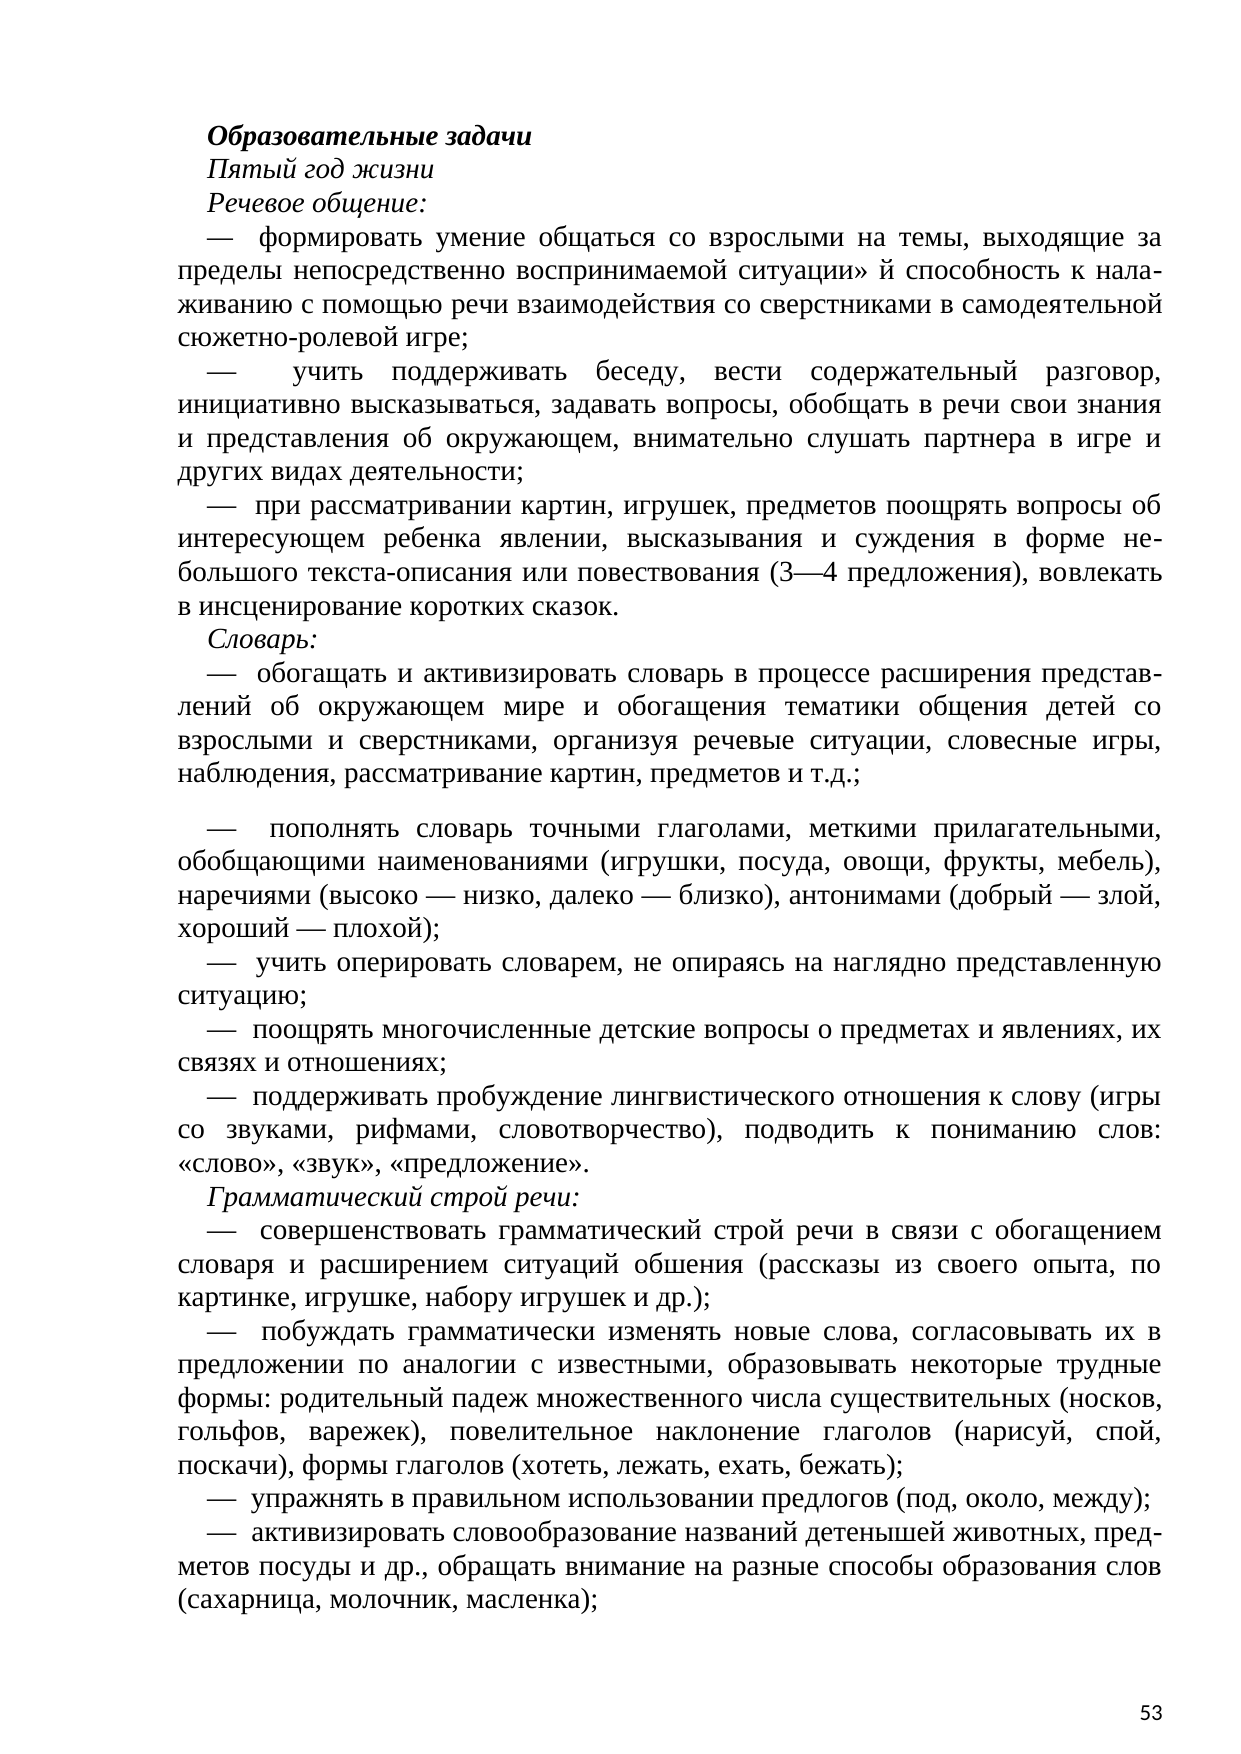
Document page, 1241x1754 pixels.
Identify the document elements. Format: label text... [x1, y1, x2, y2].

text — обогащать и активизировать словарь в процессе расширения представлений об окружающем мире и обогащения тематики общения детей со взрослыми и сверстниками, организуя речевые ситуации, словесные игры, наблюдения, рассматривание картин, предметов и т.д.; [177, 655, 1162, 789]
text — поддерживать пробуждение лингвистического отношения к слову (игры со звуками, рифмами, словотворчество), подводить к пониманию слов: «слово», «звук», «предложение». [177, 1078, 1162, 1179]
text Образовательные задачи [177, 118, 1162, 152]
text Словарь: [177, 621, 1162, 655]
text — учить поддерживать беседу, вести содержательный разговор, инициативно высказываться, задавать вопросы, обобщать в речи свои знания и представления об окружающем, внимательно слушать партнера в игре и других видах деятельности; [177, 353, 1162, 487]
text Грамматический строй речи: [177, 1179, 1162, 1212]
text — активизировать словообразование названий детенышей животных, предметов посуды и др., обращать внимание на разные способы образования слов (сахарница, молочник, масленка); [177, 1514, 1162, 1615]
text — при рассматривании картин, игрушек, предметов поощрять вопросы об интересующем ребенка явлении, высказывания и суждения в форме небольшого текста-описания или повествования (3—4 предложения), вовлекать в инсценирование коротких сказок. [177, 487, 1162, 621]
text — формировать умение общаться со взрослыми на темы, выходящие за пределы непосредственно воспринимаемой ситуации» й способность к налаживанию с помощью речи взаимодействия со сверстниками в самодеятельной сюжетно-ролевой игре; [177, 219, 1162, 353]
text Речевое общение: [177, 185, 1162, 219]
text — совершенствовать грамматический строй речи в связи с обогащением словаря и расширением ситуаций обшения (рассказы из своего опыта, по картинке, игрушке, набору игрушек и др.); [177, 1212, 1162, 1313]
text — поощрять многочисленные детские вопросы о предметах и явлениях, их связях и отношениях; [177, 1011, 1162, 1078]
text Пятый год жизни [177, 152, 1162, 185]
text — упражнять в правильном использовании предлогов (под, около, между); [177, 1481, 1162, 1514]
text — учить оперировать словарем, не опираясь на наглядно представленную ситуацию; [177, 944, 1162, 1011]
text — пополнять словарь точными глаголами, меткими прилагательными, обобщающими наименованиями (игрушки, посуда, овощи, фрукты, мебель), наречиями (высоко — низко, далеко — близко), антонимами (добрый — злой, хороший — плохой); [177, 810, 1162, 944]
text — побуждать грамматически изменять новые слова, согласовывать их в предложении по аналогии с известными, образовывать некоторые трудные формы: родительный падеж множественного числа существительных (носков, гольфов, варежек), повелительное наклонение глаголов (нарисуй, спой, поскачи), формы глаголов (хотеть, лежать, ехать, бежать); [177, 1313, 1162, 1481]
